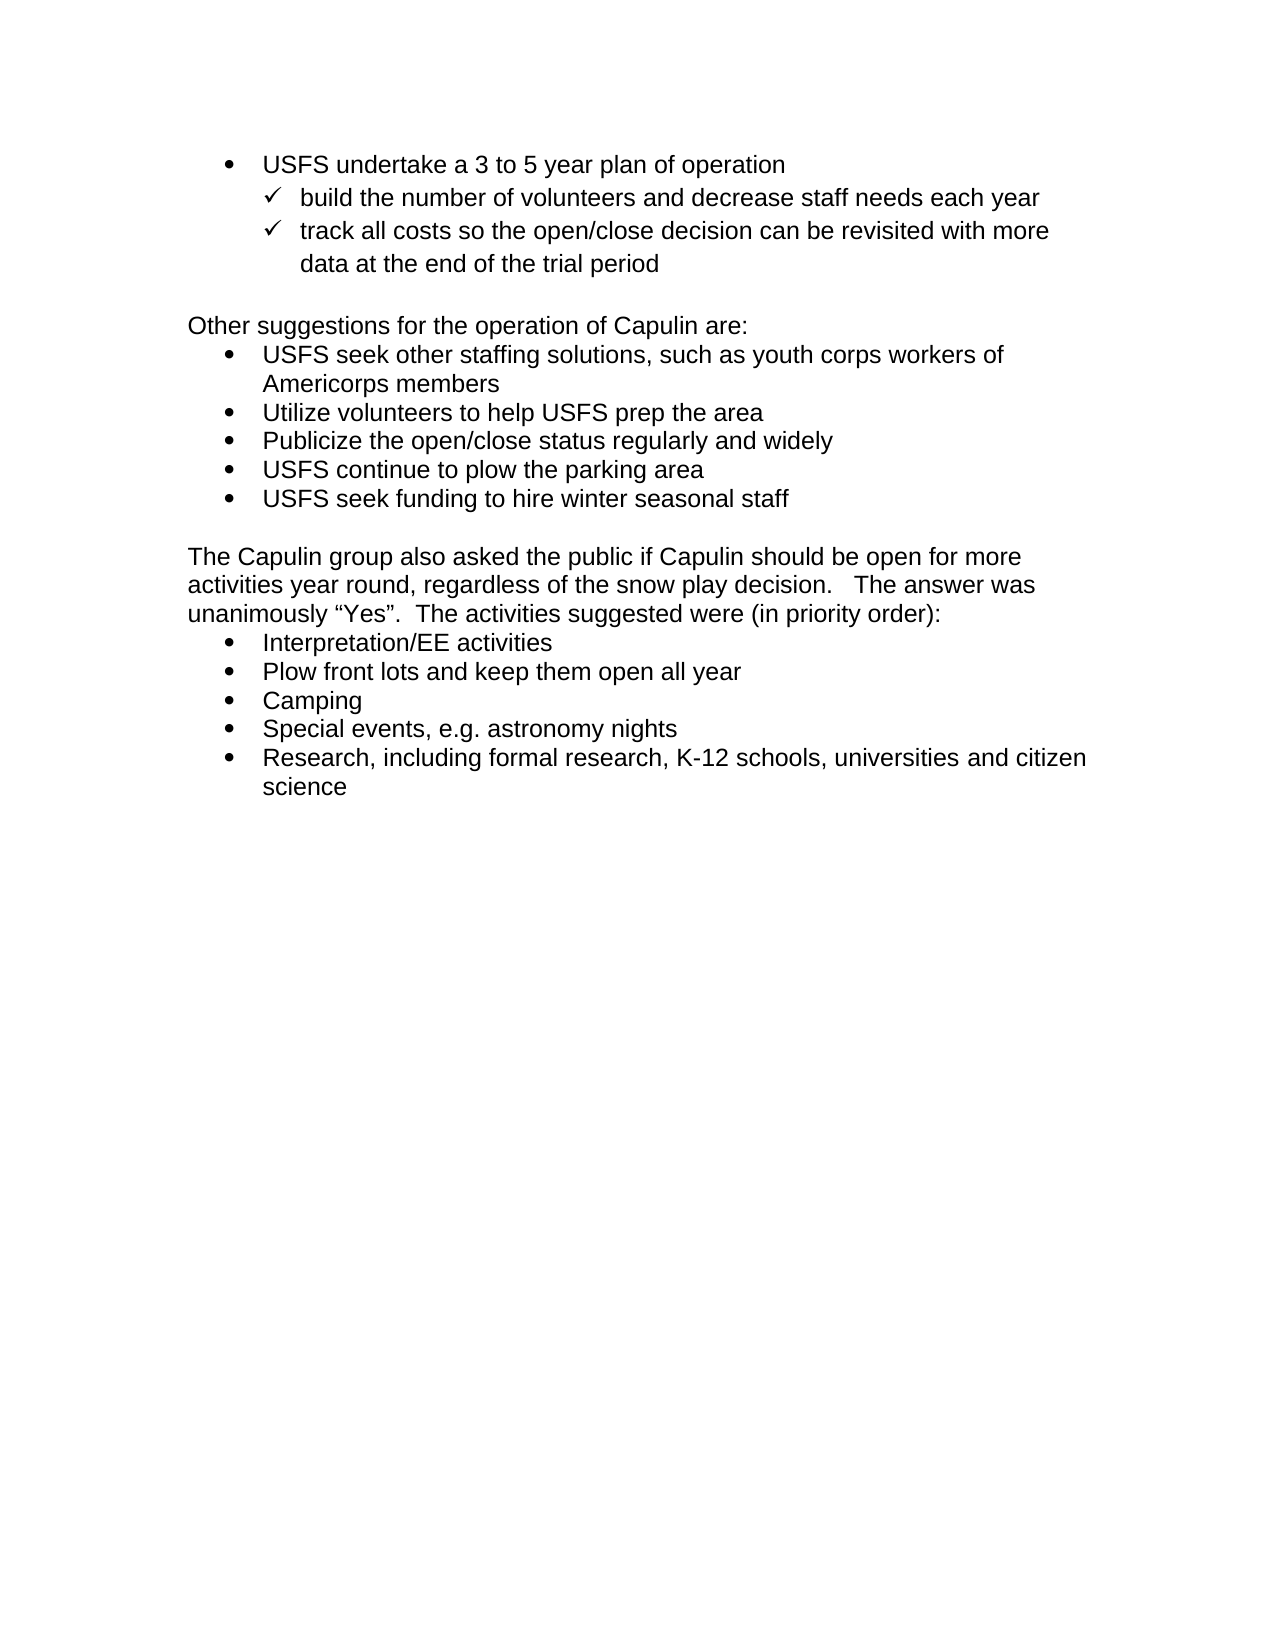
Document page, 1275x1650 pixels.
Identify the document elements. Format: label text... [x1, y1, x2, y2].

list Interpretation/EE activities [225, 628, 1087, 657]
list Publicize the open/close status regularly and widely [225, 426, 1087, 455]
list Camping [225, 686, 1087, 714]
list USFS seek other staffing solutions, such as youth corps workers of Americorps members [225, 340, 1087, 397]
text Other suggestions for the operation of Capulin are: [187, 311, 1087, 340]
list Special events, e.g. astronomy nights [225, 714, 1087, 743]
list USFS continue to plow the parking area [225, 455, 1087, 484]
list USFS undertake a 3 to 5 year plan of operation [225, 150, 1087, 179]
list Research, including formal research, K-12 schools, universities and citizen science [225, 743, 1087, 801]
list build the number of volunteers and decrease staff needs each year [262, 183, 1087, 212]
list Plow front lots and keep them open all year [225, 657, 1087, 686]
text The Capulin group also asked the public if Capulin should be open for more activities year round, regardless of the snow play decision. The answer was unanimously “Yes”. The activities suggested were (in priority order): [187, 542, 1087, 628]
list track all costs so the open/close decision can be revisited with more data at the end of the trial period [262, 216, 1087, 278]
list USFS seek funding to hire winter seasonal staff [225, 484, 1087, 513]
list Utilize volunteers to help USFS prep the area [225, 397, 1087, 426]
